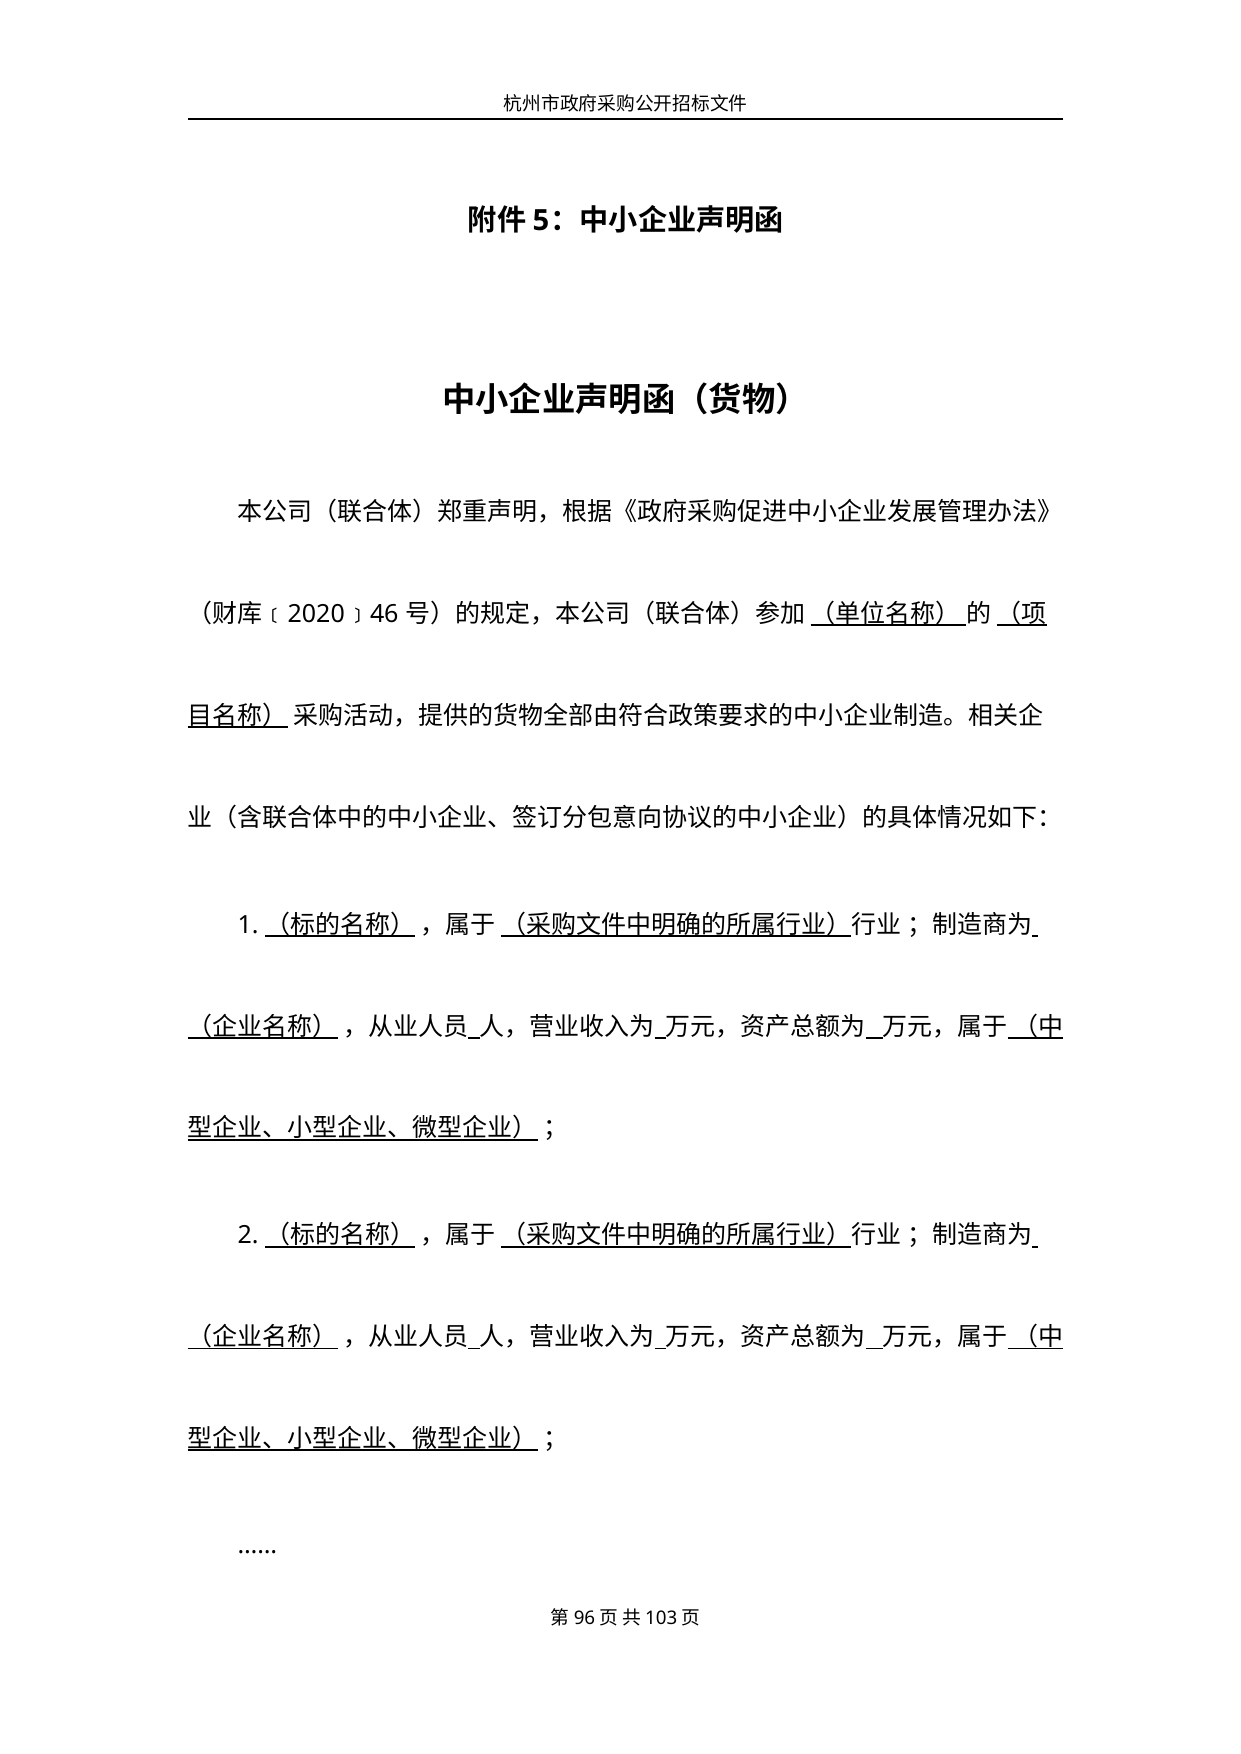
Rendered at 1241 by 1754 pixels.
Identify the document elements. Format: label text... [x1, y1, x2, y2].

text 本公司（联合体）郑重声明，根据《政府采购促进中小企业发展管理办法》（财库﹝2020﹞46 号）的规定，本公司（联合体）参加 （单位名称） 的 （项目名称） 采购活动，提供的货物全部由符合政策要求的中小企业制造。相关企业（含联合体中的中小企业、签订分包意向协议的中小企业）的具体情况如下： [187, 476, 1063, 849]
text 中小企业声明函（货物） [187, 363, 1063, 431]
text …… [187, 1509, 1063, 1577]
text 2. （标的名称） ，属于 （采购文件中明确的所属行业）行业 ；制造商为 （企业名称） ，从业人员 人，营业收入为 万元，资产总额为 万元，属于 （中型企业、小型企业、微型企业） ； [187, 1199, 1063, 1471]
subtitle 附件5：中小企业声明函 [187, 184, 1063, 252]
text 1. （标的名称） ，属于 （采购文件中明确的所属行业）行业 ；制造商为 （企业名称） ，从业人员 人，营业收入为 万元，资产总额为 万元，属于 （中型企业、小型企业、微型企业） ； [187, 888, 1063, 1160]
